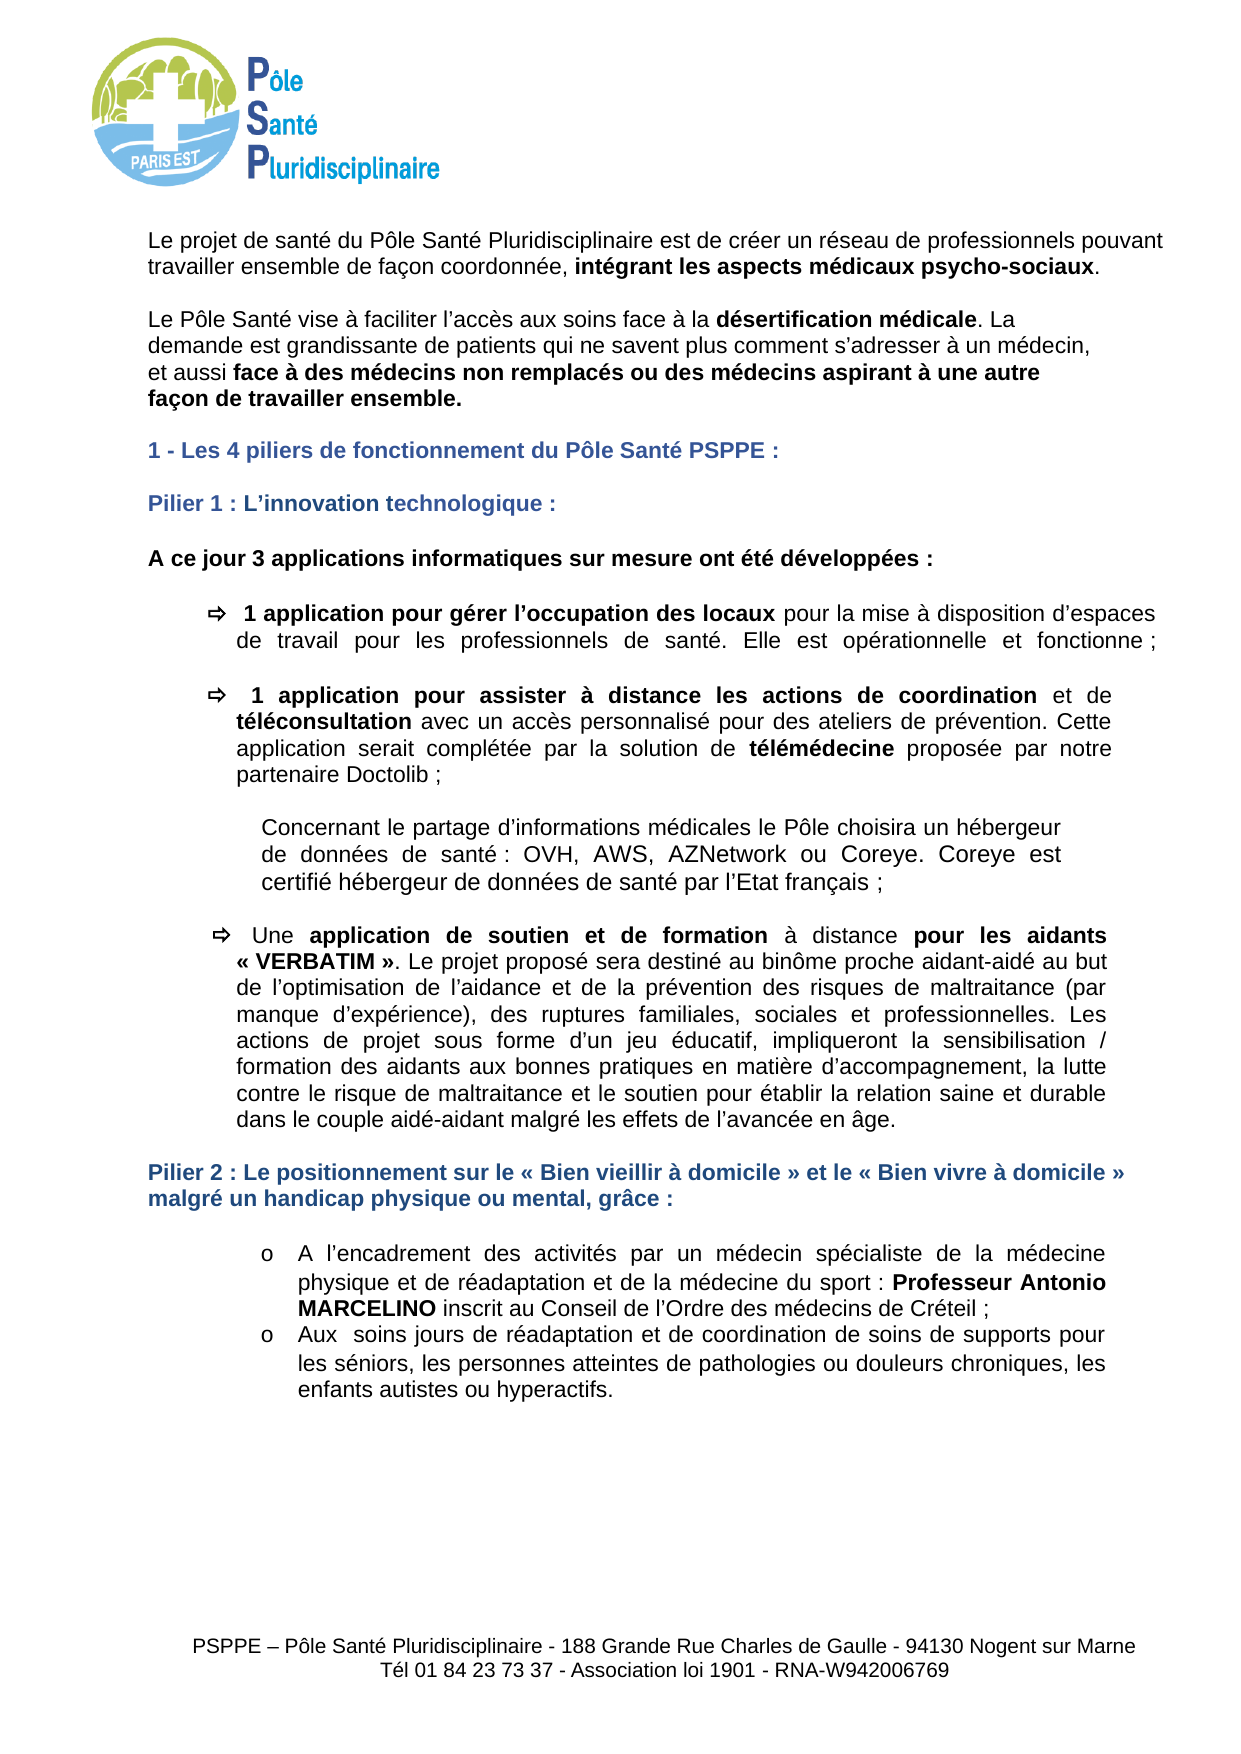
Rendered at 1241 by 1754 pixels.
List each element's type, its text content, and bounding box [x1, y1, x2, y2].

text Le projet de santé du Pôle Santé Pluridisciplinaire est de créer un réseau de professionnels pouvant travailler ensemble de façon coordonnée, intégrant les aspects médicaux psycho-sociaux. [148, 227, 1181, 279]
text Pilier 1 : L’innovation technologique : [148, 490, 1131, 545]
list 1 application pour assister à distance les actions de coordination et de téléconsultation avec un accès personnalisé pour des ateliers de prévention. Cette application serait complétée par la solution de télémédecine proposée par notre partenaire Doctolib ; [207, 682, 1112, 787]
text Le Pôle Santé vise à faciliter l’accès aux soins face à la désertification médicale. La demande est grandissante de patients qui ne savent plus comment s’adresser à un médecin, et aussi face à des médecins non remplacés ou des médecins aspirant à une autre façon de travailler ensemble. [148, 306, 1106, 411]
list 1 application pour gérer l’occupation des locaux pour la mise à disposition d’espaces de travail pour les professionnels de santé. Elle est opérationnelle et fonctionne ; [207, 600, 1156, 682]
text A ce jour 3 applications informatiques sur mesure ont été développées : [148, 545, 1131, 600]
text Pilier 2 : Le positionnement sur le « Bien vieillir à domicile » et le « Bien vivre à domicile » malgré un handicap physique ou mental, grâce : [148, 1159, 1131, 1240]
list Concernant le partage d’informations médicales le Pôle choisira un hébergeur de données de santé : OVH, AWS, AZNetwork ou Coreye. Coreye est certifié hébergeur de données de santé par l’Etat français ; [261, 814, 1062, 895]
picture [431, 172, 441, 180]
picture [87, 32, 439, 189]
list Aux soins jours de réadaptation et de coordination de soins de supports pour les séniors, les personnes atteintes de pathologies ou douleurs chroniques, les enfants autistes ou hyperactifs. [260, 1321, 1106, 1402]
list Une application de soutien et de formation à distance pour les aidants « VERBATIM ». Le projet proposé sera destiné au binôme proche aidant-aidé au but de l’optimisation de l’aidance et de la prévention des risques de maltraitance (par manque d’expérience), des ruptures familiales, sociales et professionnelles. Les actions de projet sous forme d’un jeu éducatif, impliqueront la sensibilisation / formation des aidants aux bonnes pratiques en matière d’accompagnement, la lutte contre le risque de maltraitance et le soutien pour établir la relation saine et durable dans le couple aidé-aidant malgré les effets de l’avancée en âge. [211, 922, 1107, 1132]
text 1 - Les 4 piliers de fonctionnement du Pôle Santé PSPPE : [148, 437, 1181, 464]
list A l’encadrement des activités par un médecin spécialiste de la médecine physique et de réadaptation et de la médecine du sport : Professeur Antonio MARCELINO inscrit au Conseil de l’Ordre des médecins de Créteil ; [260, 1240, 1106, 1321]
